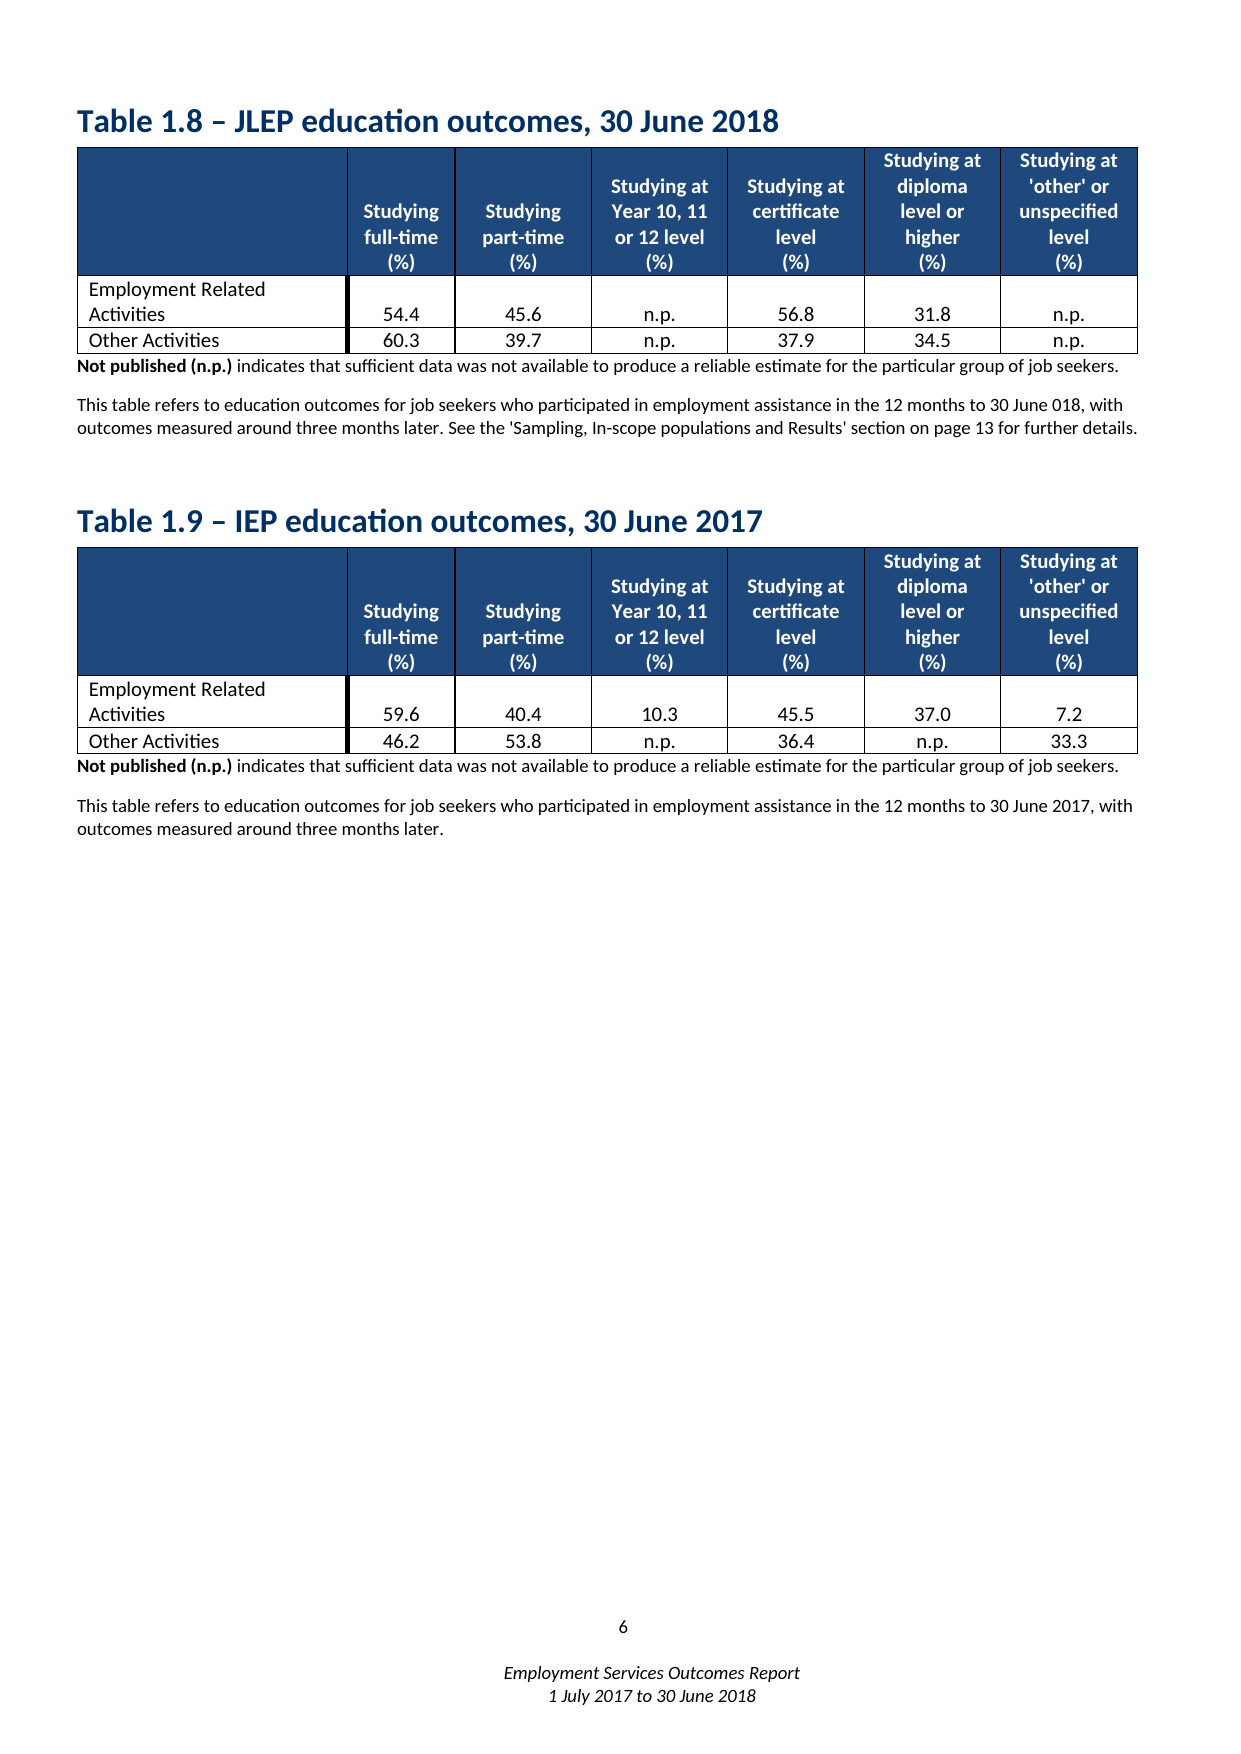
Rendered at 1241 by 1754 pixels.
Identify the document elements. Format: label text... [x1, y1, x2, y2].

text This table refers to education outcomes for job seekers who participated in employment assistance in the 12 months to 30 June 2017, with outcomes measured around three months later. [77, 794, 1169, 840]
table_header Studying full-time (%) [348, 148, 454, 275]
table_header Studying at diploma level or higher (%) [865, 148, 1000, 275]
table_cell 56.8 [728, 276, 864, 327]
text Not published (n.p.) indicates that sufficient data was not available to produce a reliable estimate for the particular group of job seekers. [77, 354, 1169, 377]
table_header Studying at Year 10, 11 or 12 level (%) [592, 148, 727, 275]
table_cell 60.3 [350, 328, 454, 353]
table_cell 33.3 [1001, 728, 1137, 753]
table_header Studying at certificate level (%) [728, 548, 864, 675]
subtitle Table 1.8 – JLEP education outcomes, 30 June 2018 [77, 99, 1169, 140]
table_cell 40.4 [456, 676, 591, 727]
table_header Studying at Year 10, 11 or 12 level (%) [592, 548, 727, 675]
table_header Studying at 'other' or unspecified level (%) [1001, 148, 1137, 275]
table_cell n.p. [592, 728, 727, 753]
table_cell 36.4 [728, 728, 864, 753]
table_header Studying at diploma level or higher (%) [865, 548, 1000, 675]
table_cell Employment Related Activities [78, 276, 345, 327]
table_cell 31.8 [865, 276, 1000, 327]
table_cell 7.2 [1001, 676, 1137, 727]
table_cell n.p. [865, 728, 1000, 753]
table_header Studying part-time (%) [456, 548, 591, 675]
table_cell n.p. [592, 276, 727, 327]
table_cell 37.9 [728, 328, 864, 353]
table_header Studying at 'other' or unspecified level (%) [1001, 548, 1137, 675]
table_cell 34.5 [865, 328, 1000, 353]
table_cell 10.3 [592, 676, 727, 727]
text Not published (n.p.) indicates that sufficient data was not available to produce a reliable estimate for the particular group of job seekers. [77, 754, 1169, 777]
table_cell n.p. [1001, 276, 1137, 327]
table_cell 54.4 [350, 276, 454, 327]
table_cell n.p. [592, 328, 727, 353]
subtitle Table 1.9 – IEP education outcomes, 30 June 2017 [77, 500, 1169, 541]
table_header [78, 148, 347, 275]
text This table refers to education outcomes for job seekers who participated in employment assistance in the 12 months to 30 June 018, with outcomes measured around three months later. See the 'Sampling, In-scope populations and Results' section on page 13 for further details. [77, 394, 1169, 439]
table_cell 46.2 [350, 728, 454, 753]
table_cell 53.8 [456, 728, 591, 753]
table_header [78, 548, 347, 675]
table_header Studying full-time (%) [348, 548, 454, 675]
table_cell 39.7 [456, 328, 591, 353]
table_cell Employment Related Activities [78, 676, 345, 727]
table_header Studying at certificate level (%) [728, 148, 864, 275]
table_cell 45.5 [728, 676, 864, 727]
table_cell Other Activities [78, 328, 345, 353]
table_cell 37.0 [865, 676, 1000, 727]
table_cell 45.6 [456, 276, 591, 327]
table_header Studying part-time (%) [456, 148, 591, 275]
table_cell Other Activities [78, 728, 345, 753]
table_cell 59.6 [350, 676, 454, 727]
table_cell n.p. [1001, 328, 1137, 353]
